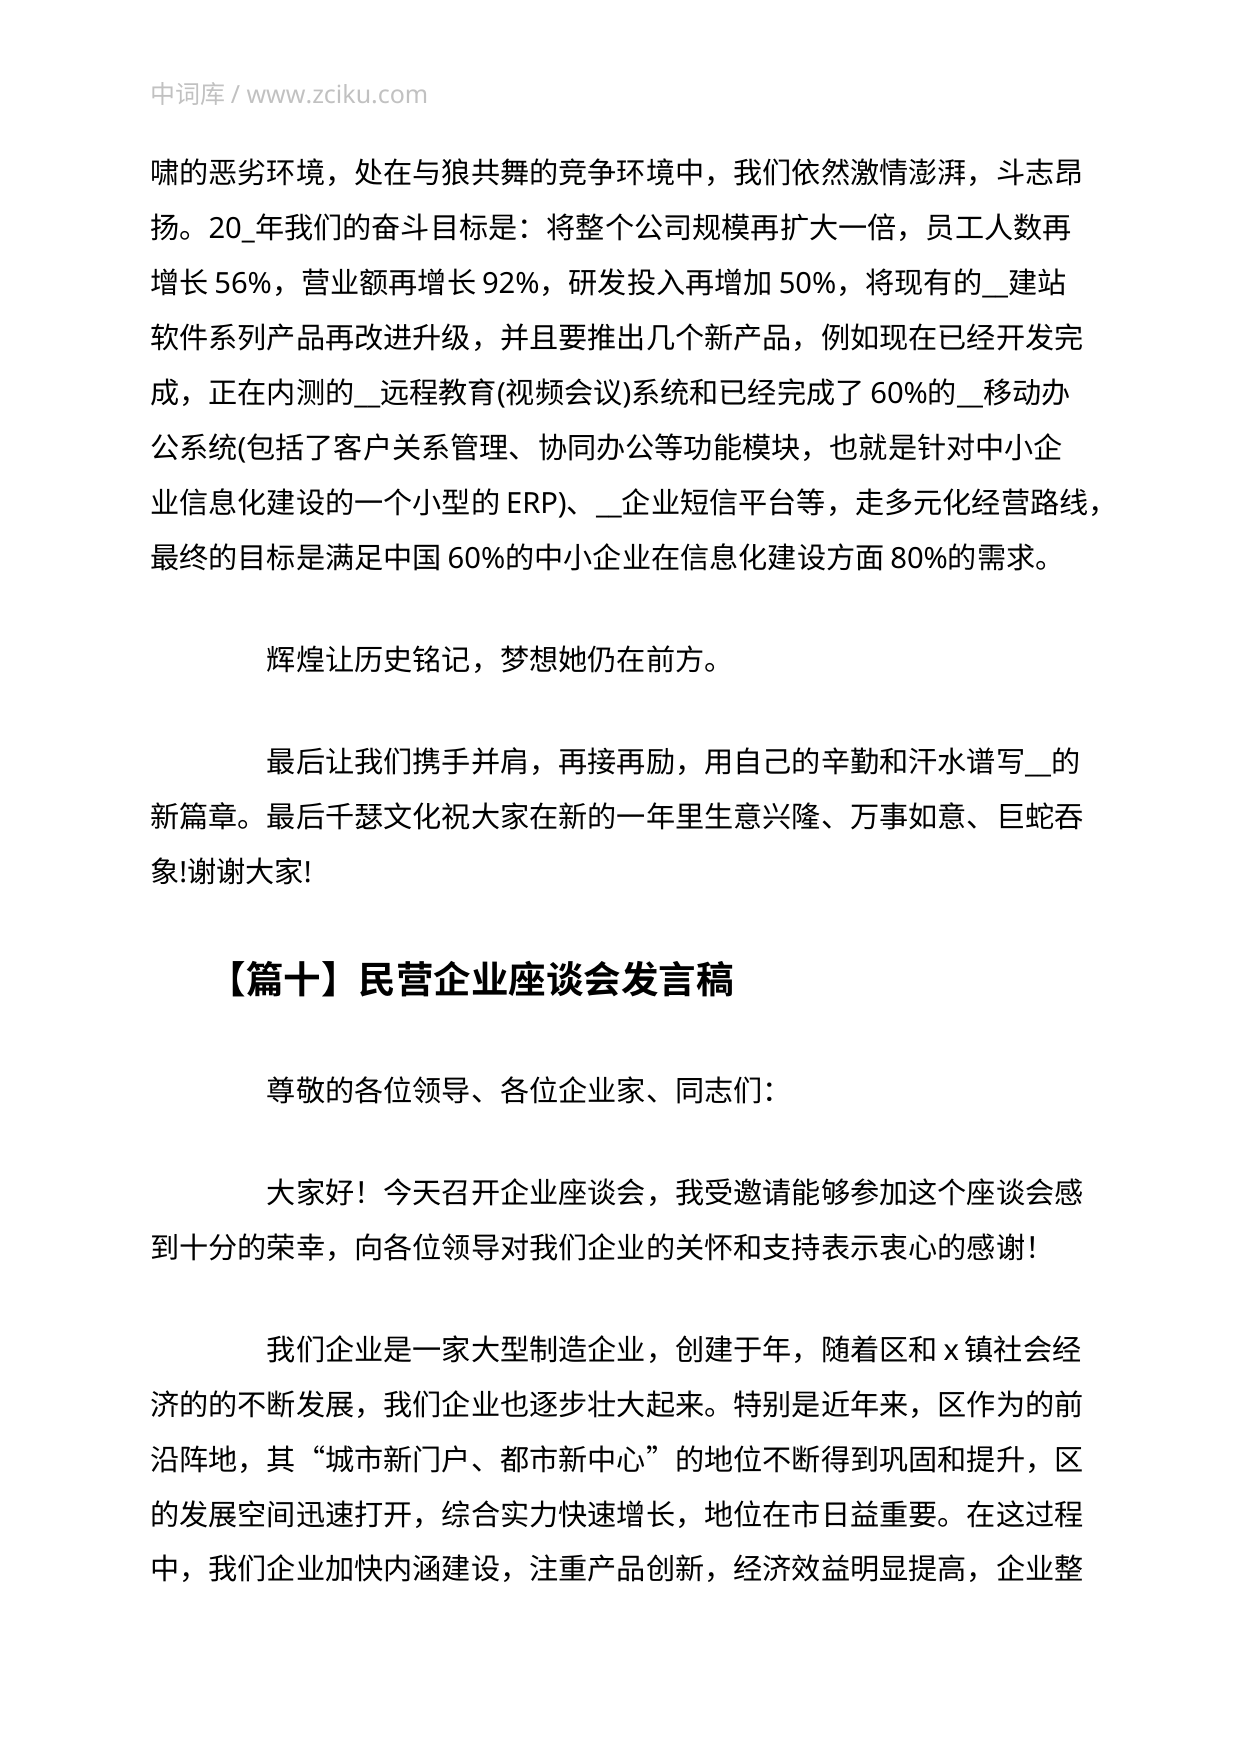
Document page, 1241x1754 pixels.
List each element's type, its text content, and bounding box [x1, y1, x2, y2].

text 辉煌让历史铭记，梦想她仍在前方。 [150, 637, 1090, 679]
text 大家好！今天召开企业座谈会，我受邀请能够参加这个座谈会感到十分的荣幸，向各位领导对我们企业的关怀和支持表示衷心的感谢！ [150, 1169, 1090, 1267]
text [150, 150, 1090, 577]
text 【篇十】民营企业座谈会发言稿 [150, 950, 1090, 1005]
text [150, 1326, 1090, 1588]
text 尊敬的各位领导、各位企业家、同志们： [150, 1068, 1090, 1110]
text 最后让我们携手并肩，再接再励，用自己的辛勤和汗水谱写__的新篇章。最后千瑟文化祝大家在新的一年里生意兴隆、万事如意、巨蛇吞象!谢谢大家! [150, 738, 1090, 891]
